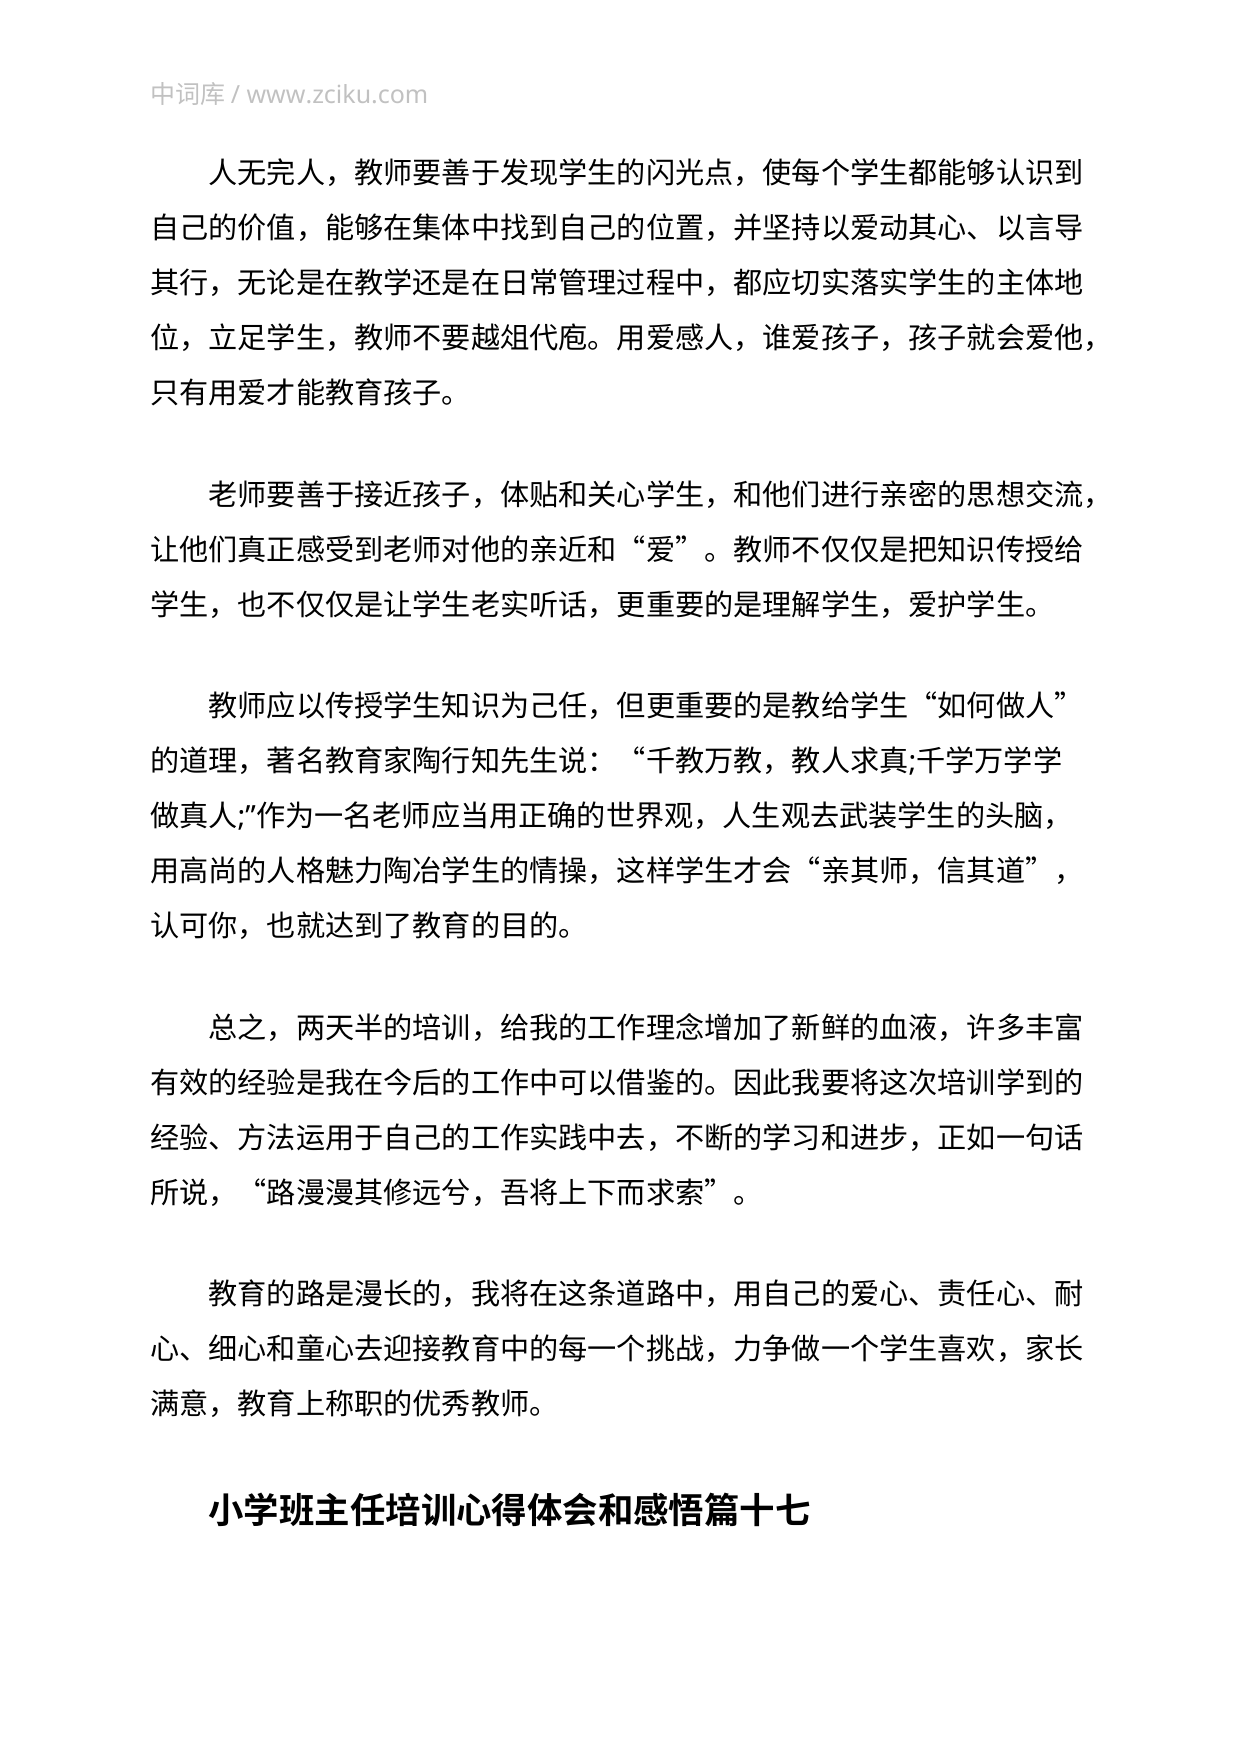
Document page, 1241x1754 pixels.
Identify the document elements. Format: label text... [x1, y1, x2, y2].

text 教育的路是漫长的，我将在这条道路中，用自己的爱心、责任心、耐心、细心和童心去迎接教育中的每一个挑战，力争做一个学生喜欢，家长满意，教育上称职的优秀教师。 [150, 1271, 1090, 1423]
text 小学班主任培训心得体会和感悟篇十七 [150, 1482, 1090, 1534]
text 教师应以传授学生知识为己任，但更重要的是教给学生“如何做人”的道理，著名教育家陶行知先生说：“千教万教，教人求真;千学万学学做真人;”作为一名老师应当用正确的世界观，人生观去武装学生的头脑，用高尚的人格魅力陶冶学生的情操，这样学生才会“亲其师，信其道”，认可你，也就达到了教育的目的。 [150, 683, 1090, 945]
text 人无完人，教师要善于发现学生的闪光点，使每个学生都能够认识到自己的价值，能够在集体中找到自己的位置，并坚持以爱动其心、以言导其行，无论是在教学还是在日常管理过程中，都应切实落实学生的主体地位，立足学生，教师不要越俎代庖。用爱感人，谁爱孩子，孩子就会爱他，只有用爱才能教育孩子。 [150, 150, 1090, 412]
text 总之，两天半的培训，给我的工作理念增加了新鲜的血液，许多丰富有效的经验是我在今后的工作中可以借鉴的。因此我要将这次培训学到的经验、方法运用于自己的工作实践中去，不断的学习和进步，正如一句话所说，“路漫漫其修远兮，吾将上下而求索”。 [150, 1004, 1090, 1211]
text 老师要善于接近孩子，体贴和关心学生，和他们进行亲密的思想交流，让他们真正感受到老师对他的亲近和“爱”。教师不仅仅是把知识传授给学生，也不仅仅是让学生老实听话，更重要的是理解学生，爱护学生。 [150, 471, 1090, 623]
